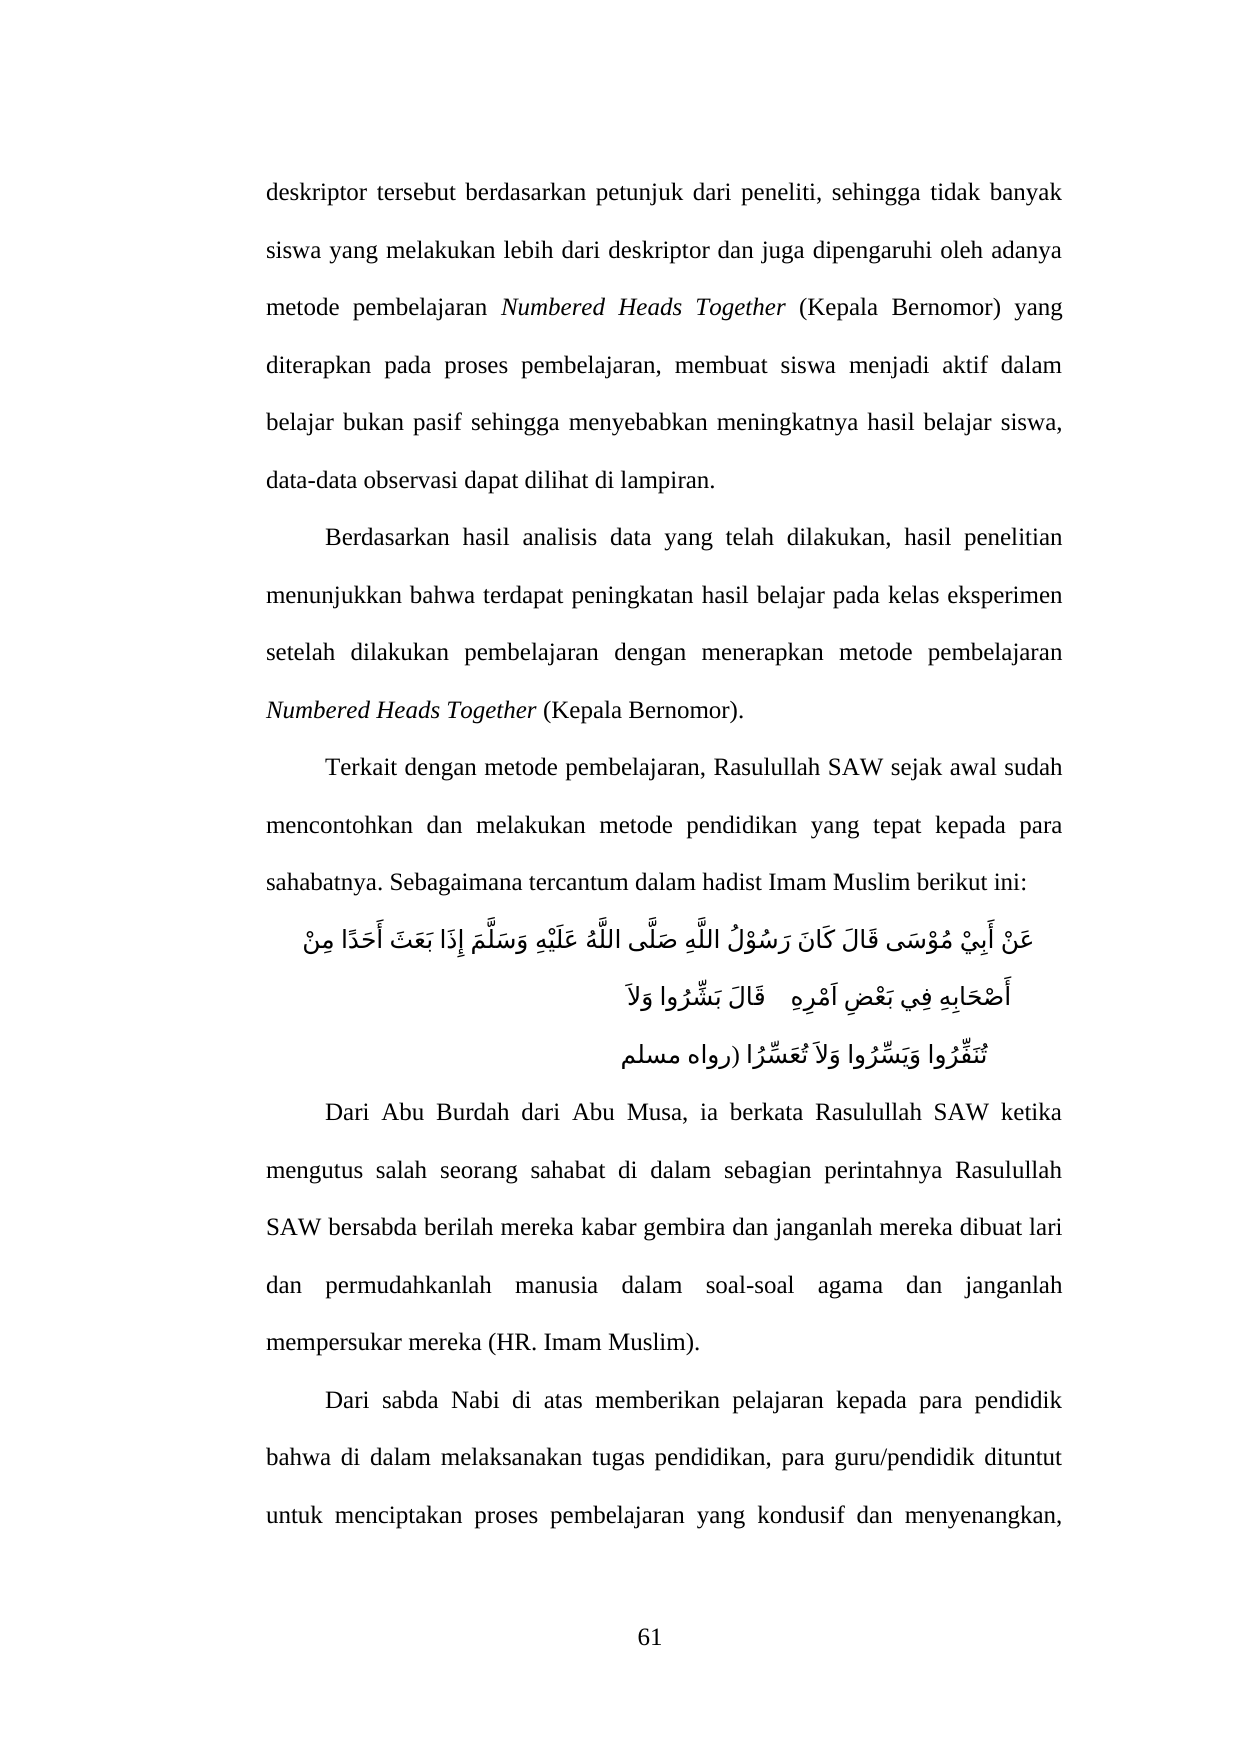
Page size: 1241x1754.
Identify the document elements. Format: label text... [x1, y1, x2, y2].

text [266, 177, 1063, 493]
text Terkait dengan metode pembelajaran, Rasulullah SAW sejak awal sudah mencontohkan dan melakukan metode pendidikan yang tepat kepada para sahabatnya. Sebagaimana tercantum dalam hadist Imam Muslim berikut ini: [266, 752, 1063, 896]
text Dari Abu Burdah dari Abu Musa, ia berkata Rasulullah SAW ketika mengutus salah seorang sahabat di dalam sebagian perintahnya Rasulullah SAW bersabda berilah mereka kabar gembira dan janganlah mereka dibuat lari dan permudahkanlah manusia dalam soal-soal agama dan janganlah mempersukar mereka (HR. Imam Muslim). [266, 1097, 1063, 1356]
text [266, 1385, 1063, 1528]
text عَنْ أَبِيْ مُوْسَى قَالَ كَانَ رَسُوْلُ اللَّهِ صَلَّى اللَّهُ عَلَيْهِ وَسَلَّمَ إِذَا بَعَثَ أَحَدًا مِنْ أَصْحَابِهِ فِي بَعْضِ اَمْرِهِ قَالَ بَشِّرُوا وَلاَ تُنَفِّرُوا وَيَسِّرُوا وَلاَ تُعَسِّرُا (رواه مسلم [295, 925, 1063, 1068]
text Berdasarkan hasil analisis data yang telah dilakukan, hasil penelitian menunjukkan bahwa terdapat peningkatan hasil belajar pada kelas eksperimen setelah dilakukan pembelajaran dengan menerapkan metode pembelajaran Numbered Heads Together (Kepala Bernomor). [266, 522, 1063, 723]
